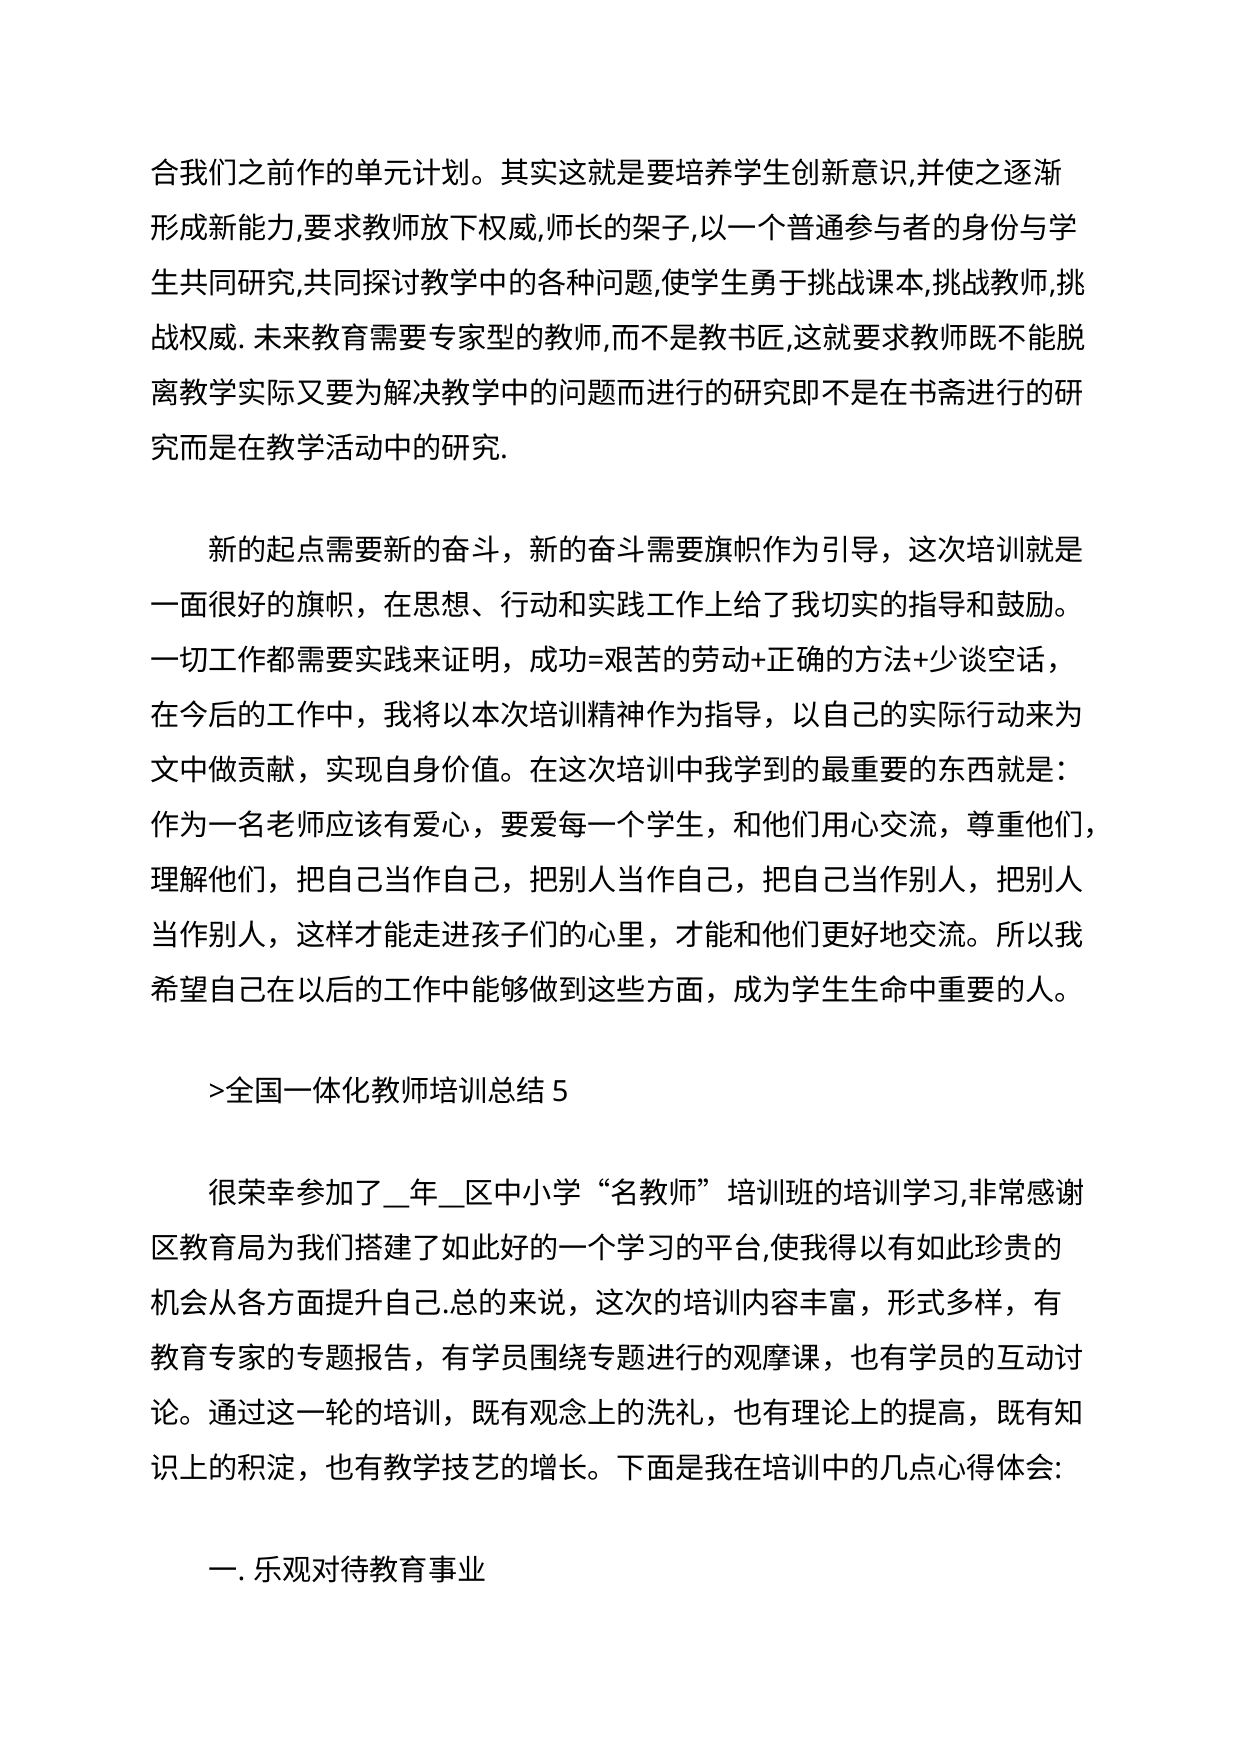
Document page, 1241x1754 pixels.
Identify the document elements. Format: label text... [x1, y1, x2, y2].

text >全国一体化教师培训总结5 [150, 1068, 1090, 1110]
text 新的起点需要新的奋斗，新的奋斗需要旗帜作为引导，这次培训就是一面很好的旗帜，在思想、行动和实践工作上给了我切实的指导和鼓励。一切工作都需要实践来证明，成功=艰苦的劳动+正确的方法+少谈空话，在今后的工作中，我将以本次培训精神作为指导，以自己的实际行动来为文中做贡献，实现自身价值。在这次培训中我学到的最重要的东西就是：作为一名老师应该有爱心，要爱每一个学生，和他们用心交流，尊重他们，理解他们，把自己当作自己，把别人当作自己，把自己当作别人，把别人当作别人，这样才能走进孩子们的心里，才能和他们更好地交流。所以我希望自己在以后的工作中能够做到这些方面，成为学生生命中重要的人。 [150, 527, 1090, 1008]
text 很荣幸参加了__年__区中小学“名教师”培训班的培训学习,非常感谢区教育局为我们搭建了如此好的一个学习的平台,使我得以有如此珍贵的机会从各方面提升自己.总的来说，这次的培训内容丰富，形式多样，有教育专家的专题报告，有学员围绕专题进行的观摩课，也有学员的互动讨论。通过这一轮的培训，既有观念上的洗礼，也有理论上的提高，既有知识上的积淀，也有教学技艺的增长。下面是我在培训中的几点心得体会: [150, 1170, 1090, 1487]
text 一. 乐观对待教育事业 [150, 1547, 1090, 1589]
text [150, 150, 1090, 467]
